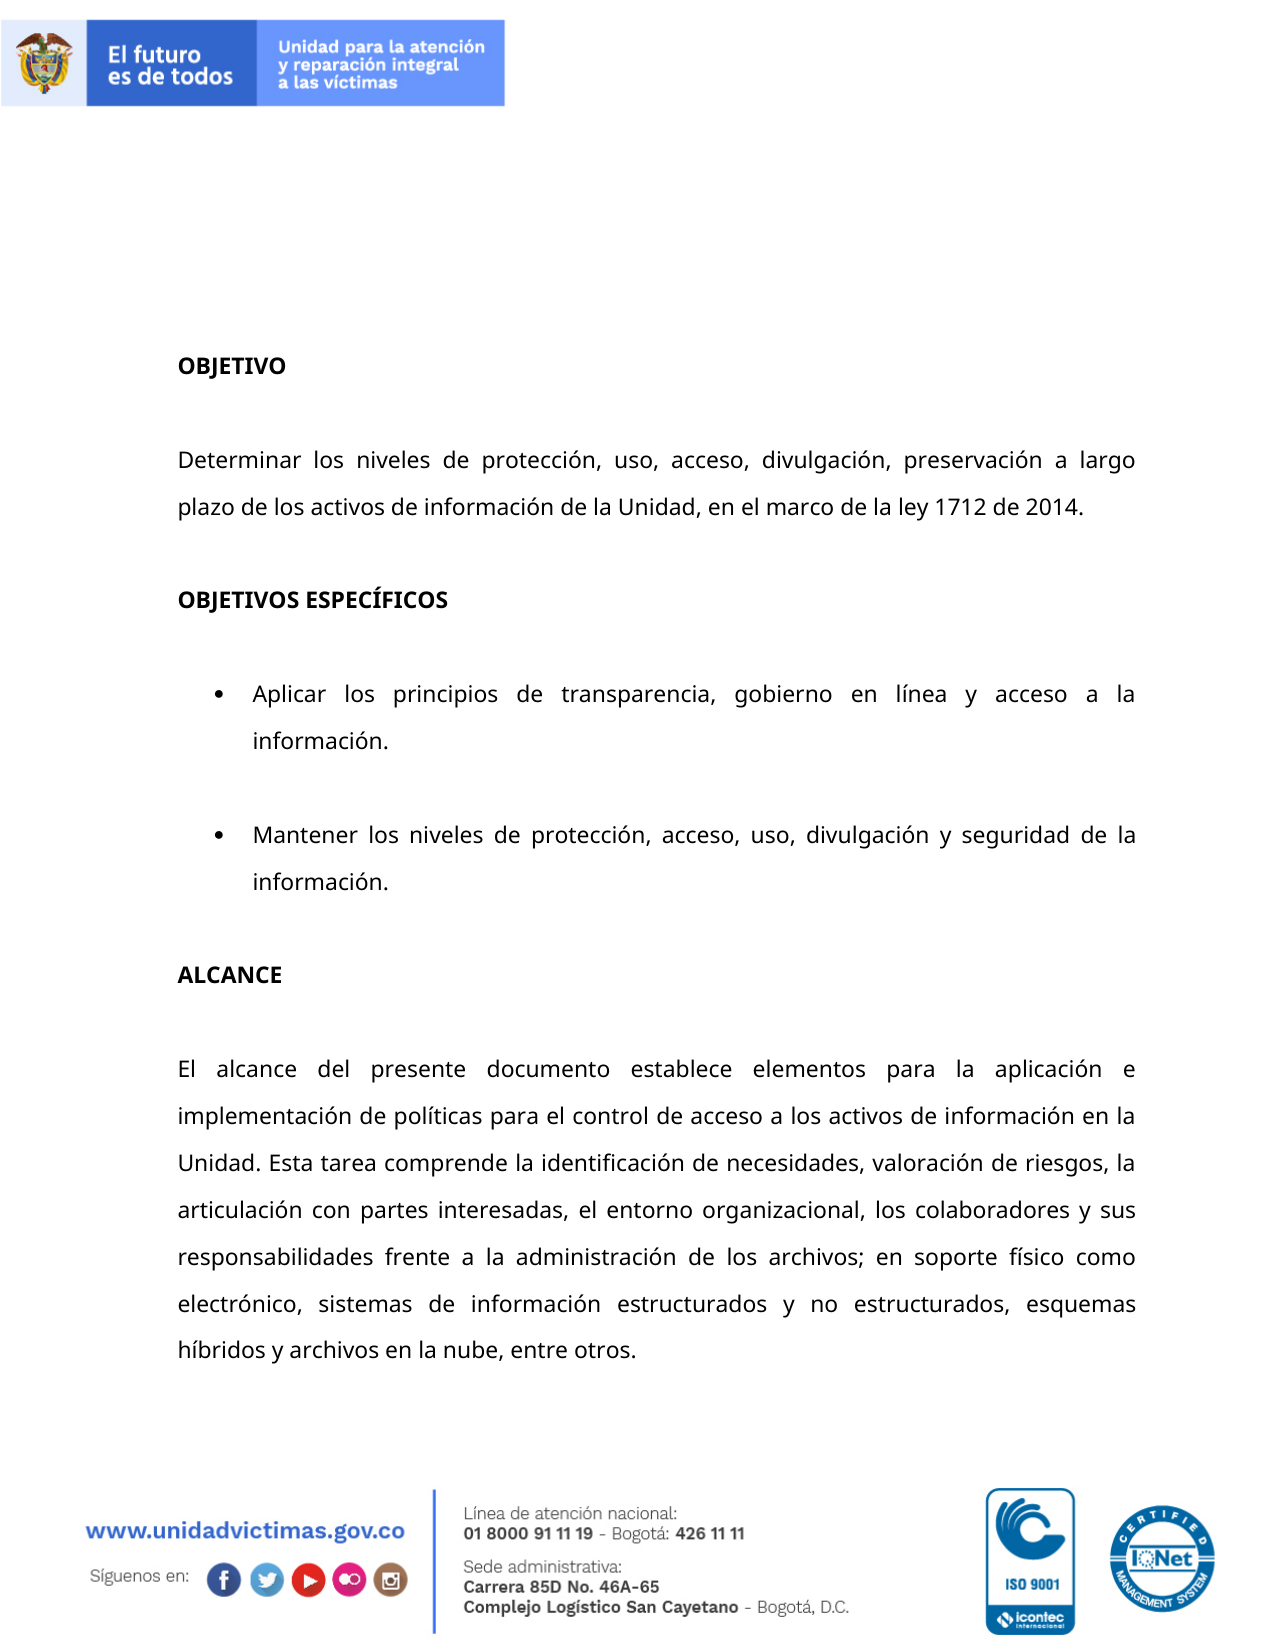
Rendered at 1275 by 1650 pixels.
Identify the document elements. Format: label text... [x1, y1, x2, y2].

picture [0, 0, 1275, 130]
text OBJETIVO [177, 350, 1137, 381]
picture [0, 1470, 1275, 1650]
text Determinar los niveles de protección, uso, acceso, divulgación, preservación a largo plazo de los activos de información de la Unidad, en el marco de la ley 1712 de 2014. [177, 444, 1137, 522]
list Aplicar los principios de transparencia, gobierno en línea y acceso a la información. [215, 678, 1137, 756]
text ALCANCE [177, 959, 1137, 991]
text El alcance del presente documento establece elementos para la aplicación e implementación de políticas para el control de acceso a los activos de información en la Unidad. Esta tarea comprende la identificación de necesidades, valoración de riesgos, la articulación con partes interesadas, el entorno organizacional, los colaboradores y sus responsabilidades frente a la administración de los archivos; en soporte físico como electrónico, sistemas de información estructurados y no estructurados, esquemas híbridos y archivos en la nube, entre otros. [177, 1053, 1137, 1366]
text OBJETIVOS ESPECÍFICOS [177, 584, 1137, 616]
list Mantener los niveles de protección, acceso, uso, divulgación y seguridad de la información. [215, 819, 1137, 897]
